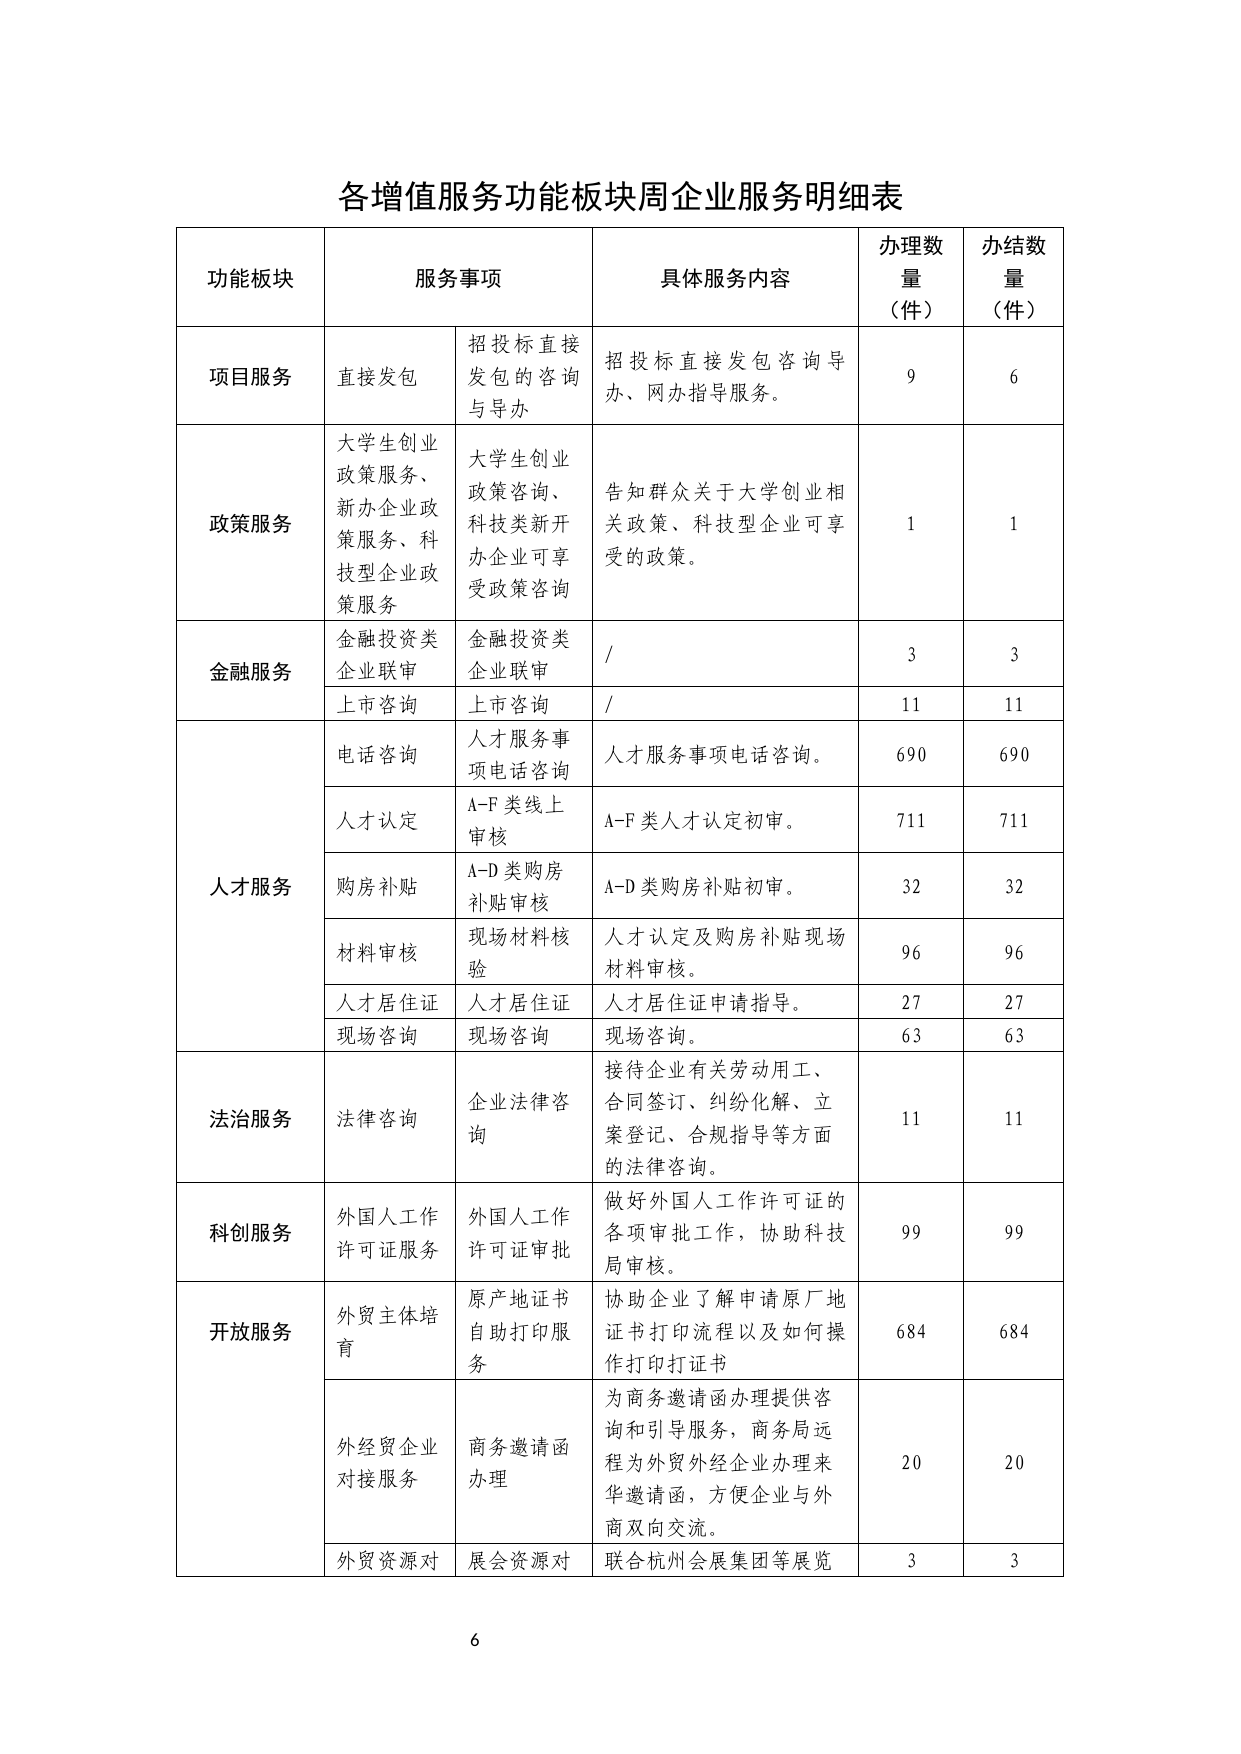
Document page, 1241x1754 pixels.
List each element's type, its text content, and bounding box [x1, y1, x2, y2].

table_cell 电话咨询 [325, 721, 455, 786]
table_cell A-F类人才认定初审。 [593, 787, 858, 852]
table_cell A-F类线上审核 [456, 787, 592, 852]
table_cell 材料审核 [325, 919, 455, 984]
table_cell 展会资源对接（报名组团出境参展） [456, 1544, 592, 1576]
table_cell 711 [859, 787, 963, 852]
table_cell 直接发包 [325, 327, 455, 424]
table_cell 96 [859, 919, 963, 984]
text 各增值服务功能板块周企业服务明细表 [187, 162, 1053, 227]
table_cell 99 [964, 1183, 1063, 1281]
table_cell 大学生创业政策服务、新办企业政策服务、科技型企业政策服务 [325, 425, 455, 620]
table_cell 外国人工作许可证服务 [325, 1183, 455, 1281]
table_cell 法治服务 [177, 1052, 324, 1182]
table_cell 20 [964, 1380, 1063, 1543]
table_cell 外经贸企业对接服务 [325, 1380, 455, 1543]
table_cell 原产地证书自助打印服务 [456, 1282, 592, 1379]
table_cell 20 [859, 1380, 963, 1543]
table_header 办理数量（件） [859, 228, 963, 326]
table_cell 企业法律咨询 [456, 1052, 592, 1182]
table_cell 外贸资源对接服务 [325, 1544, 455, 1576]
table_cell 现场咨询。 [593, 1019, 858, 1051]
table_cell 690 [859, 721, 963, 786]
table_cell 大学生创业政策咨询、科技类新开办企业可享受政策咨询 [456, 425, 592, 620]
table_cell / [593, 621, 858, 686]
table_cell 现场咨询 [456, 1019, 592, 1051]
table_cell 11 [859, 1052, 963, 1182]
table_cell 3 [964, 1544, 1063, 1576]
table_cell 99 [859, 1183, 963, 1281]
table_cell 告知群众关于大学创业相关政策、科技型企业可享受的政策。 [593, 425, 858, 620]
table_cell 现场材料核验 [456, 919, 592, 984]
table_cell 11 [859, 687, 963, 720]
table_cell 96 [964, 919, 1063, 984]
table_cell 人才居住证 [456, 985, 592, 1017]
table_cell 金融投资类企业联审 [325, 621, 455, 686]
table_cell 科创服务 [177, 1183, 324, 1281]
table_cell A-D类购房补贴审核 [456, 853, 592, 918]
table_cell 684 [964, 1282, 1063, 1379]
table_cell 为商务邀请函办理提供咨询和引导服务，商务局远程为外贸外经企业办理来华邀请函，方便企业与外商双向交流。 [593, 1380, 858, 1543]
table_cell 法律咨询 [325, 1052, 455, 1182]
table_cell 63 [859, 1019, 963, 1051]
table_cell 外国人工作许可证审批 [456, 1183, 592, 1281]
table_cell 11 [964, 687, 1063, 720]
table_cell 3 [964, 621, 1063, 686]
table_cell 27 [859, 985, 963, 1017]
table_cell / [593, 687, 858, 720]
table_cell 购房补贴 [325, 853, 455, 918]
table_cell 3 [859, 621, 963, 686]
table_cell 人才认定及购房补贴现场材料审核。 [593, 919, 858, 984]
table_cell 人才认定 [325, 787, 455, 852]
table_cell 人才服务事项电话咨询 [456, 721, 592, 786]
table_cell 人才服务事项电话咨询。 [593, 721, 858, 786]
table_cell 外贸主体培育 [325, 1282, 455, 1379]
table_cell 6 [964, 327, 1063, 424]
table_header 办结数量（件） [964, 228, 1063, 326]
table_cell 3 [859, 1544, 963, 1576]
table_cell 9 [859, 327, 963, 424]
table_cell A-D类购房补贴初审。 [593, 853, 858, 918]
table_cell 金融服务 [177, 621, 324, 720]
table_cell 现场咨询 [325, 1019, 455, 1051]
table_cell 上市咨询 [325, 687, 455, 720]
table_cell 人才居住证 [325, 985, 455, 1017]
table_cell 开放服务 [177, 1282, 324, 1576]
table_cell 1 [859, 425, 963, 620]
table_cell 招投标直接发包咨询导办、网办指导服务。 [593, 327, 858, 424]
table_cell 711 [964, 787, 1063, 852]
table_cell 63 [964, 1019, 1063, 1051]
table_cell 32 [964, 853, 1063, 918]
table_cell 接待企业有关劳动用工、合同签订、纠纷化解、立案登记、合规指导等方面的法律咨询。 [593, 1052, 858, 1182]
table_header 功能板块 [177, 228, 324, 326]
table_cell 27 [964, 985, 1063, 1017]
table_cell 11 [964, 1052, 1063, 1182]
table_cell 1 [964, 425, 1063, 620]
table_cell 项目服务 [177, 327, 324, 424]
table_cell 上市咨询 [456, 687, 592, 720]
table_cell 690 [964, 721, 1063, 786]
table_cell 商务邀请函办理 [456, 1380, 592, 1543]
table_header 具体服务内容 [593, 228, 858, 326]
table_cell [593, 1544, 858, 1576]
table_cell 政策服务 [177, 425, 324, 620]
table_cell 金融投资类企业联审 [456, 621, 592, 686]
table_cell 招投标直接发包的咨询与导办 [456, 327, 592, 424]
table_cell 32 [859, 853, 963, 918]
table_cell 协助企业了解申请原厂地证书打印流程以及如何操作打印打证书 [593, 1282, 858, 1379]
table_header 服务事项 [325, 228, 592, 326]
table_cell 人才服务 [177, 721, 324, 1051]
table_cell 684 [859, 1282, 963, 1379]
table_cell 做好外国人工作许可证的各项审批工作，协助科技局审核。 [593, 1183, 858, 1281]
table_cell 人才居住证申请指导。 [593, 985, 858, 1017]
